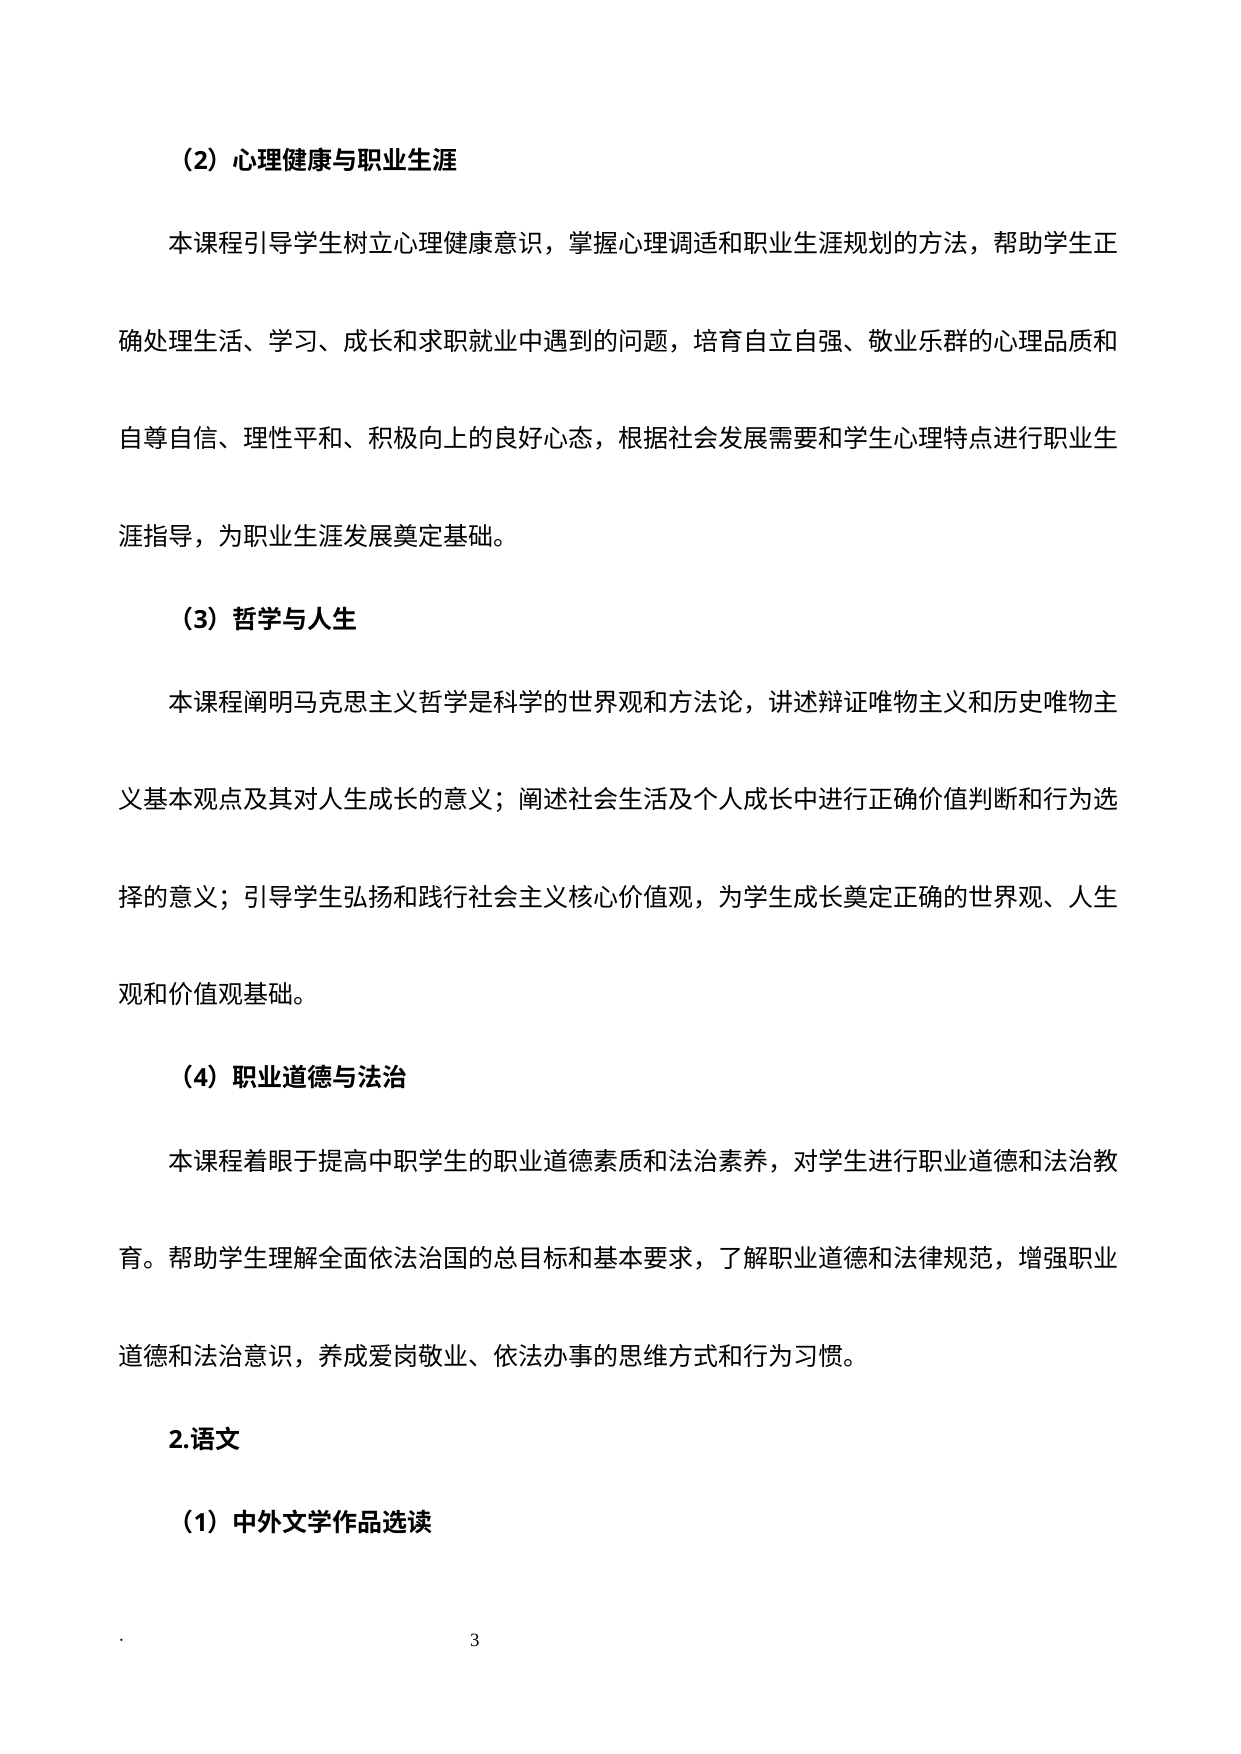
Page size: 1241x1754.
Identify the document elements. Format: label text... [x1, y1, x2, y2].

text 本课程阐明马克思主义哲学是科学的世界观和方法论，讲述辩证唯物主义和历史唯物主义基本观点及其对人生成长的意义；阐述社会生活及个人成长中进行正确价值判断和行为选择的意义；引导学生弘扬和践行社会主义核心价值观，为学生成长奠定正确的世界观、人生观和价值观基础。 [118, 668, 1122, 1025]
text （4）职业道德与法治 [118, 1043, 1122, 1108]
text （2）心理健康与职业生涯 [118, 126, 1122, 191]
text 本课程引导学生树立心理健康意识，掌握心理调适和职业生涯规划的方法，帮助学生正确处理生活、学习、成长和求职就业中遇到的问题，培育自立自强、敬业乐群的心理品质和自尊自信、理性平和、积极向上的良好心态，根据社会发展需要和学生心理特点进行职业生涯指导，为职业生涯发展奠定基础。 [118, 209, 1122, 567]
text （3）哲学与人生 [118, 585, 1122, 650]
text 2.语文 [118, 1405, 1122, 1470]
text （1）中外文学作品选读 [118, 1488, 1122, 1553]
text 本课程着眼于提高中职学生的职业道德素质和法治素养，对学生进行职业道德和法治教育。帮助学生理解全面依法治国的总目标和基本要求，了解职业道德和法律规范，增强职业道德和法治意识，养成爱岗敬业、依法办事的思维方式和行为习惯。 [118, 1127, 1122, 1387]
